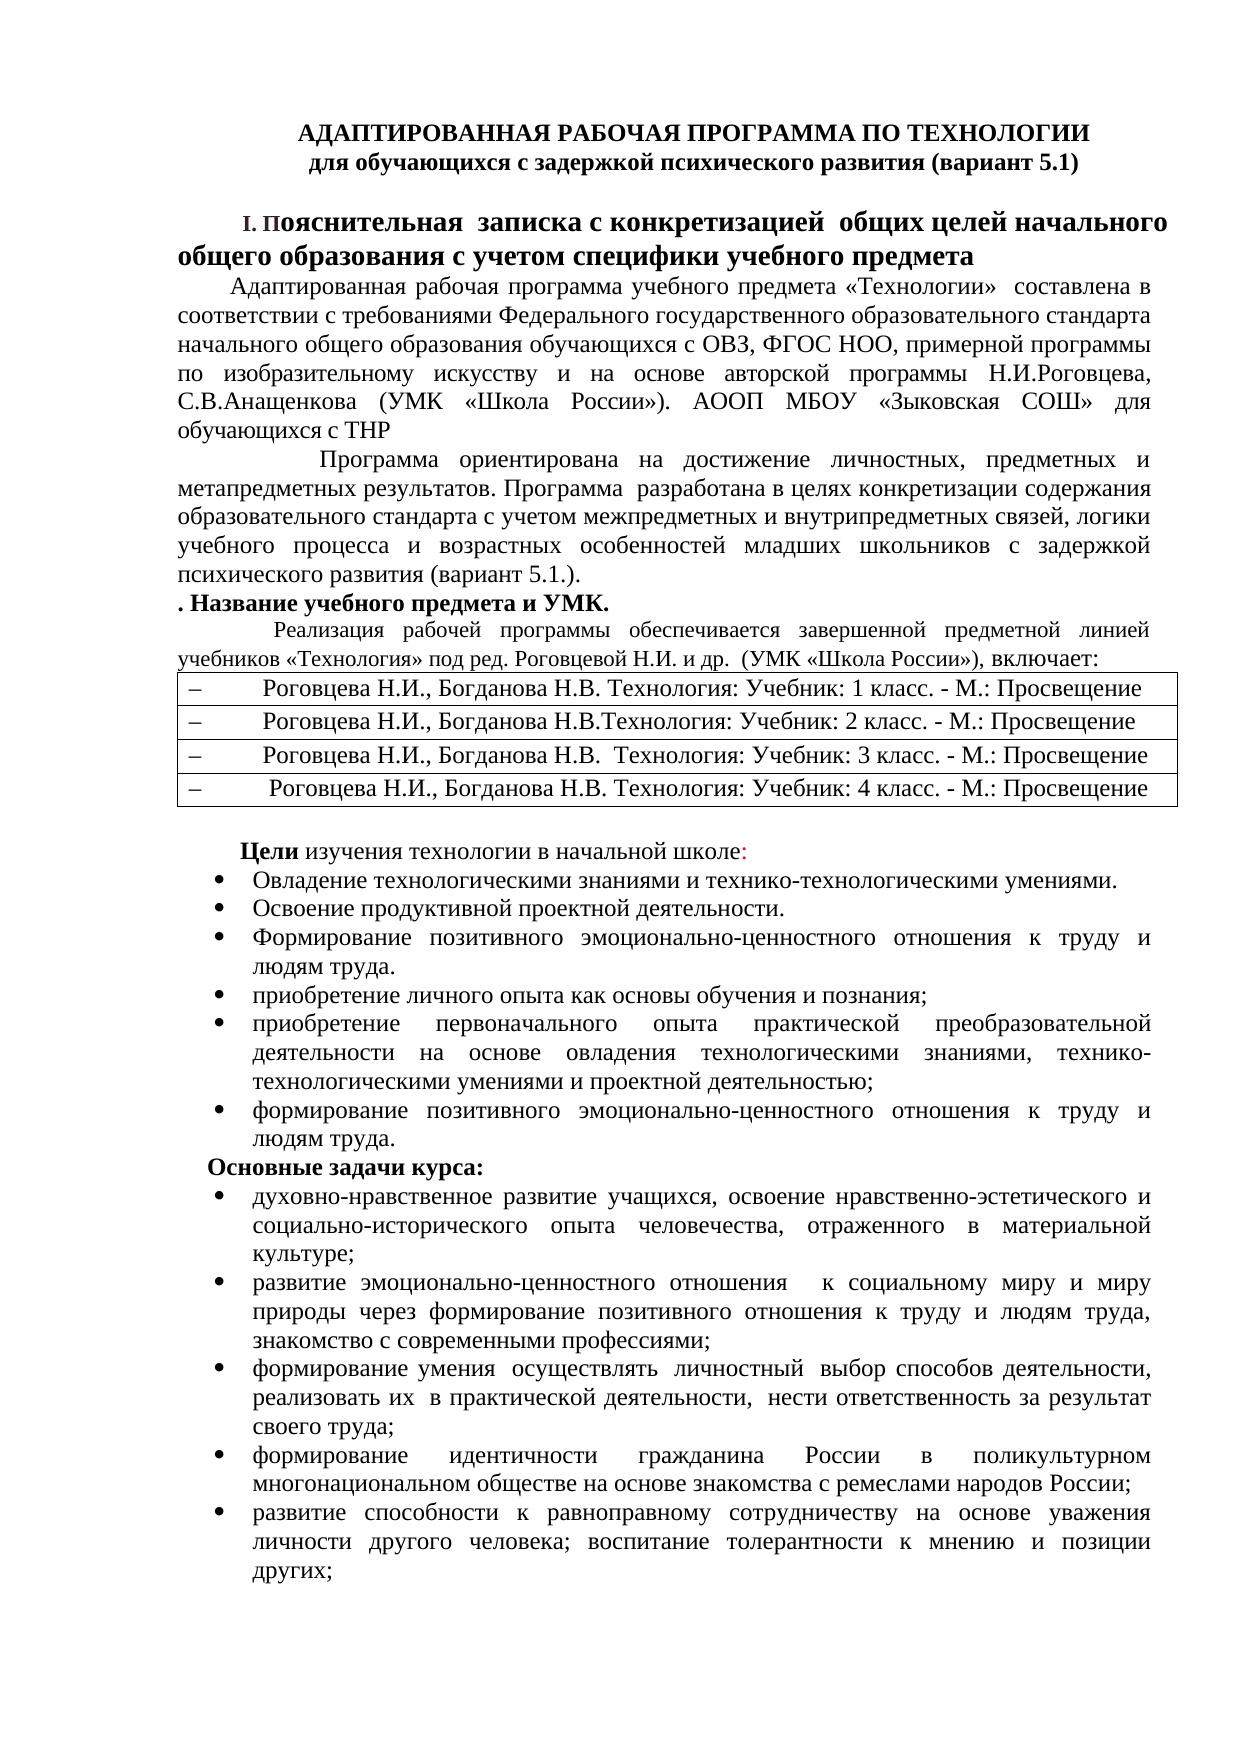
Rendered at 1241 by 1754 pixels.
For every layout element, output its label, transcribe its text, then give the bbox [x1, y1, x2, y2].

text I. Пояснительная записка с конкретизацией общих целей начального общего образования с учетом специфики учебного предмета [177, 204, 1152, 271]
list приобретение личного опыта как основы обучения и познания; [215, 980, 1152, 1008]
list духовно-нравственное развитие учащихся, освоение нравственно-эстетического и социально-исторического опыта человечества, отраженного в материальной культуре; [215, 1181, 1152, 1267]
list формирование идентичности гражданина России в поликультурном многонациональном обществе на основе знакомства с ремеслами народов России; [215, 1440, 1152, 1497]
text Основные задачи курса: [207, 1152, 1152, 1181]
list формирование умения осуществлять личностный выбор способов деятельности, реализовать их в практической деятельности, нести ответственность за результат своего труда; [215, 1353, 1152, 1440]
text АДАПТИРОВАННАЯ РАБОЧАЯ ПРОГРАММА ПО ТЕХНОЛОГИИ [177, 118, 1152, 147]
text . Название учебного предмета и УМК. [177, 588, 1152, 616]
list Формирование позитивного эмоционально-ценностного отношения к труду и людям труда. [215, 922, 1152, 980]
text Программа ориентирована на достижение личностных, предметных и метапредметных результатов. Программа разработана в целях конкретизации содержания образовательного стандарта с учетом межпредметных и внутрипредметных связей, логики учебного процесса и возрастных особенностей младших школьников с задержкой психического развития (вариант 5.1.). [177, 444, 1152, 588]
text Реализация рабочей программы обеспечивается завершенной предметной линией учебников «Технология» под ред. Роговцевой Н.И. и др. (УМК «Школа России»), включает: [177, 616, 1152, 672]
table_header Роговцева Н.И., Богданова Н.В. Технология: Учебник: 1 класс. - М.: Просвещение [178, 673, 1177, 705]
list формирование позитивного эмоционально-ценностного отношения к труду и людям труда. [215, 1095, 1152, 1152]
text для обучающихся с задержкой психического развития (вариант 5.1) [177, 147, 1152, 176]
text Цели изучения технологии в начальной школе: [177, 836, 1152, 865]
list приобретение первоначального опыта практической преобразовательной деятельности на основе овладения технологическими знаниями, технико-технологическими умениями и проектной деятельностью; [215, 1008, 1152, 1095]
list развитие способности к равноправному сотрудничеству на основе уважения личности другого человека; воспитание толерантности к мнению и позиции других; [215, 1497, 1152, 1583]
list развитие эмоционально-ценностного отношения к социальному миру и миру природы через формирование позитивного отношения к труду и людям труда, знакомство с современными профессиями; [215, 1267, 1152, 1353]
list Овладение технологическими знаниями и технико-технологическими умениями. [215, 865, 1152, 893]
text Адаптированная рабочая программа учебного предмета «Технологии» составлена в соответствии с требованиями Федерального государственного образовательного стандарта начального общего образования обучающихся с ОВЗ, ФГОС НОО, примерной программы по изобразительному искусству и на основе авторской программы Н.И.Роговцева, С.В.Анащенкова (УМК «Школа России»). АООП МБОУ «Зыковская СОШ» для обучающихся с ТНР [177, 271, 1152, 444]
table_cell Роговцева Н.И., Богданова Н.В.Технология: Учебник: 2 класс. - М.: Просвещение [178, 706, 1177, 739]
list Освоение продуктивной проектной деятельности. [215, 893, 1152, 922]
table_cell Роговцева Н.И., Богданова Н.В. Технология: Учебник: 3 класс. - М.: Просвещение [178, 740, 1177, 772]
table_cell Роговцева Н.И., Богданова Н.В. Технология: Учебник: 4 класс. - М.: Просвещение [178, 774, 1177, 806]
